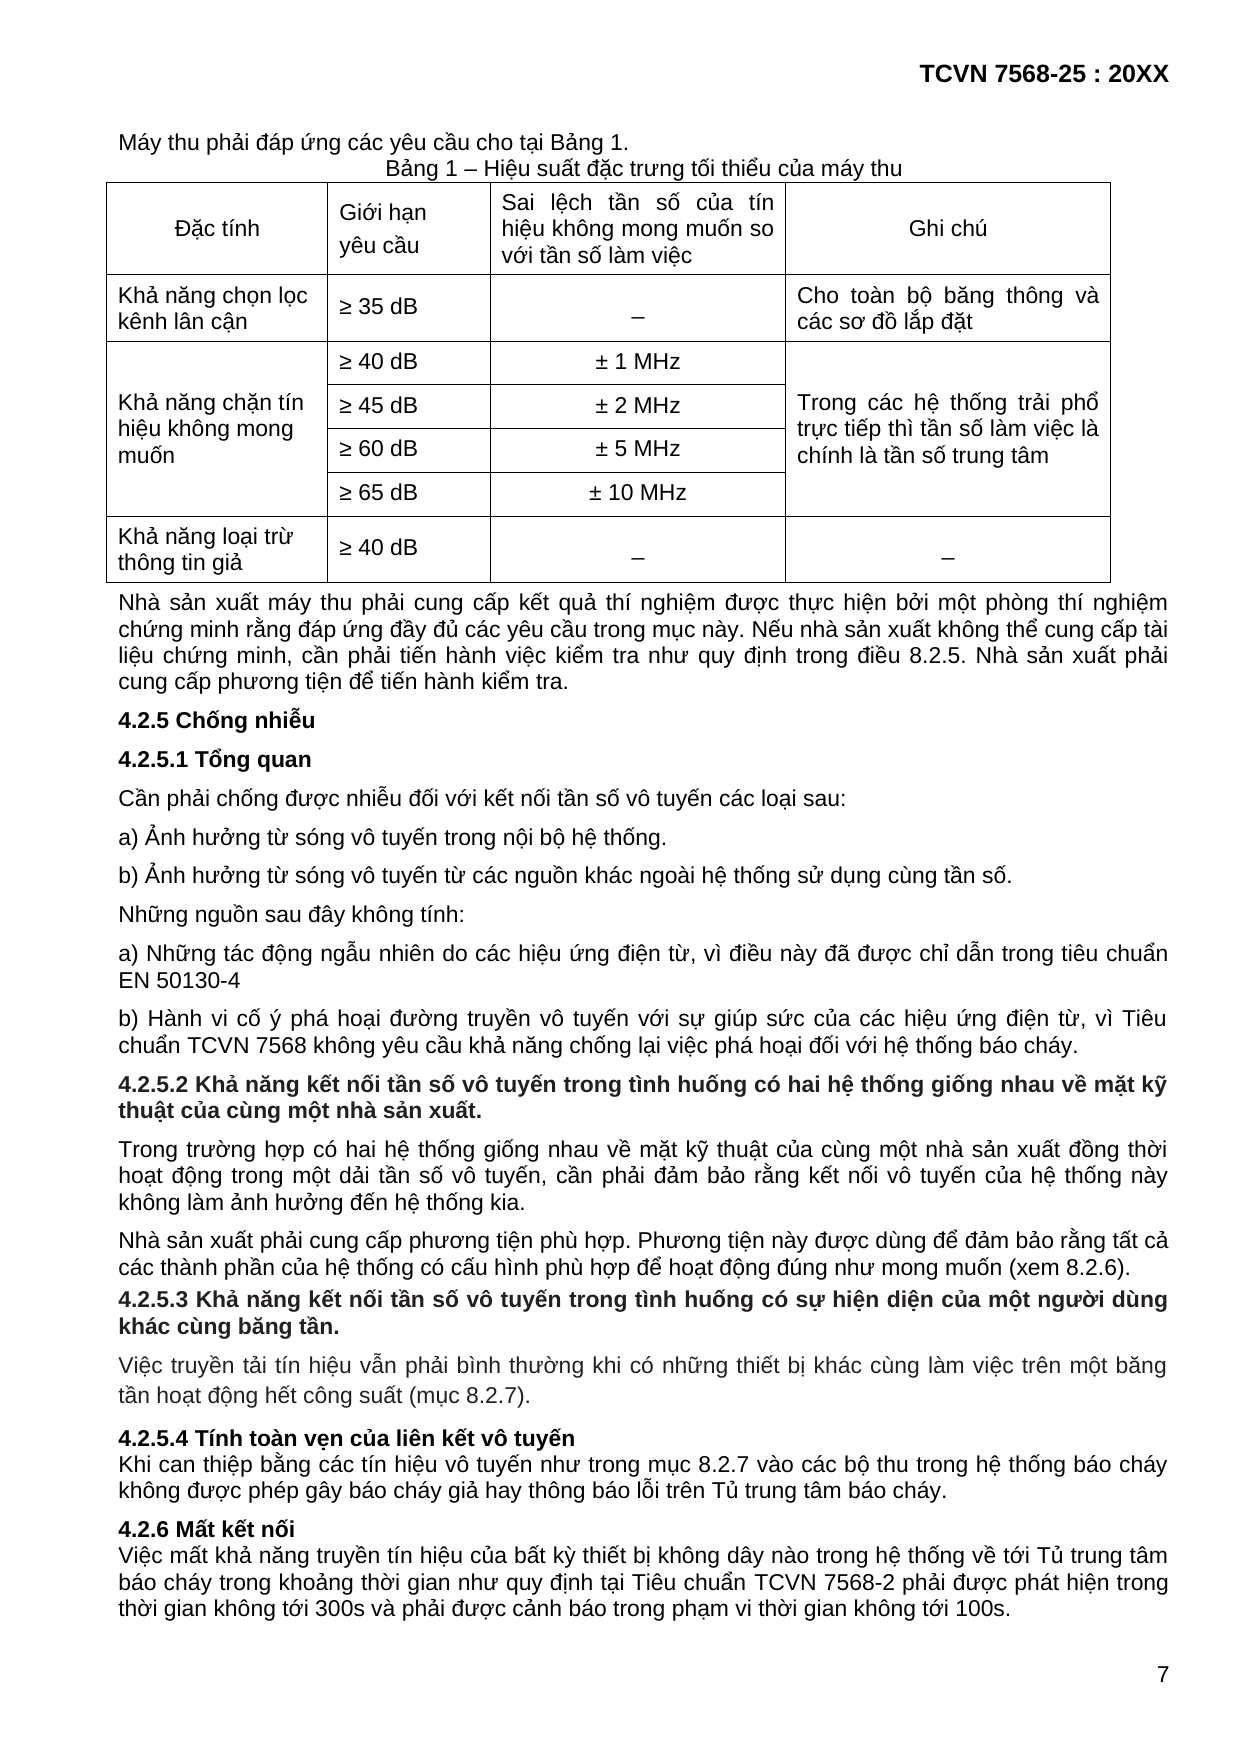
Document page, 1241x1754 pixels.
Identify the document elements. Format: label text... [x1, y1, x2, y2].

table_header Đặc tính [107, 183, 327, 274]
text Máy thu phải đáp ứng các yêu cầu cho tại Bảng 1. [118, 129, 1169, 155]
text Việc truyền tải tín hiệu vẫn phải bình thường khi có những thiết bị khác cùng làm việc trên một băng tần hoạt động hết công suất (mục 8.2.7). [118, 1352, 1169, 1408]
text Những nguồn sau đây không tính: [118, 901, 1169, 928]
table_cell ≥ 40 dB [328, 517, 490, 582]
table_cell ± 1 MHz [491, 342, 785, 384]
table_cell Trong các hệ thống trải phổ trực tiếp thì tần số làm việc là chính là tần số trung tâm [786, 342, 1110, 516]
table_cell _ [786, 517, 1110, 582]
table_cell Khả năng chọn lọc kênh lân cận [107, 275, 327, 341]
text Trong trường hợp có hai hệ thống giống nhau về mặt kỹ thuật của cùng một nhà sản xuất đồng thời hoạt động trong một dải tần số vô tuyến, cần phải đảm bảo rằng kết nối vô tuyến của hệ thống này không làm ảnh hưởng đến hệ thống kia. [118, 1136, 1169, 1215]
text a) Những tác động ngẫu nhiên do các hiệu ứng điện từ, vì điều này đã được chỉ dẫn trong tiêu chuẩn EN 50130-4 [118, 940, 1169, 993]
table_cell _ [491, 275, 785, 341]
text b) Hành vi cố ý phá hoại đường truyền vô tuyến với sự giúp sức của các hiệu ứng điện từ, vì Tiêu chuẩn TCVN 7568 không yêu cầu khả năng chống lại việc phá hoại đối với hệ thống báo cháy. [118, 1005, 1169, 1058]
text Bảng 1 – Hiệu suất đặc trưng tối thiểu của máy thu [118, 155, 1169, 182]
text 4.2.5.2 Khả năng kết nối tần số vô tuyến trong tình huống có hai hệ thống giống nhau về mặt kỹ thuật của cùng một nhà sản xuất. [118, 1071, 1169, 1123]
text 4.2.5 Chống nhiễu [118, 707, 1163, 733]
table_cell ≥ 45 dB [328, 385, 490, 428]
text Nhà sản xuất phải cung cấp phương tiện phù hợp. Phương tiện này được dùng để đảm bảo rằng tất cả các thành phần của hệ thống có cấu hình phù hợp để hoạt động đúng như mong muốn (xem 8.2.6). [118, 1227, 1169, 1280]
table_cell ± 5 MHz [491, 429, 785, 472]
text Khi can thiệp bằng các tín hiệu vô tuyến như trong mục 8.2.7 vào các bộ thu trong hệ thống báo cháy không được phép gây báo cháy giả hay thông báo lỗi trên Tủ trung tâm báo cháy. [118, 1451, 1169, 1503]
table_cell ≥ 40 dB [328, 342, 490, 384]
table_cell ± 10 MHz [491, 473, 785, 516]
text Cần phải chống được nhiễu đối với kết nối tần số vô tuyến các loại sau: [118, 785, 1169, 811]
table_cell ≥ 35 dB [328, 275, 490, 341]
table_header Sai lệch tần số của tín hiệu không mong muốn so với tần số làm việc [491, 183, 785, 274]
text Nhà sản xuất máy thu phải cung cấp kết quả thí nghiệm được thực hiện bởi một phòng thí nghiệm chứng minh rằng đáp ứng đầy đủ các yêu cầu trong mục này. Nếu nhà sản xuất không thể cung cấp tài liệu chứng minh, cần phải tiến hành việc kiểm tra như quy định trong điều 8.2.5. Nhà sản xuất phải cung cấp phương tiện để tiến hành kiểm tra. [118, 589, 1169, 694]
table_cell ± 2 MHz [491, 385, 785, 428]
table_header Ghi chú [786, 183, 1110, 274]
table_cell _ [491, 517, 785, 582]
text b) Ảnh hưởng từ sóng vô tuyến từ các nguồn khác ngoài hệ thống sử dụng cùng tần số. [118, 862, 1169, 889]
table_header Giới hạn yêu cầu [328, 183, 490, 274]
text 4.2.6 Mất kết nối [118, 1516, 1169, 1542]
table_cell Khả năng loại trừ thông tin giả [107, 517, 327, 582]
text 4.2.5.3 Khả năng kết nối tần số vô tuyến trong tình huống có sự hiện diện của một người dùng khác cùng băng tần. [118, 1286, 1169, 1339]
table_cell ≥ 60 dB [328, 429, 490, 472]
table_cell ≥ 65 dB [328, 473, 490, 516]
text a) Ảnh hưởng từ sóng vô tuyến trong nội bộ hệ thống. [118, 824, 1169, 850]
table_cell Cho toàn bộ băng thông và các sơ đồ lắp đặt [786, 275, 1110, 341]
table_cell Khả năng chặn tín hiệu không mong muốn [107, 342, 327, 516]
text 4.2.5.1 Tổng quan [118, 746, 1163, 772]
text 4.2.5.4 Tính toàn vẹn của liên kết vô tuyến [118, 1424, 1169, 1451]
text Việc mất khả năng truyền tín hiệu của bất kỳ thiết bị không dây nào trong hệ thống về tới Tủ trung tâm báo cháy trong khoảng thời gian như quy định tại Tiêu chuẩn TCVN 7568-2 phải được phát hiện trong thời gian không tới 300s và phải được cảnh báo trong phạm vi thời gian không tới 100s. [118, 1542, 1169, 1621]
